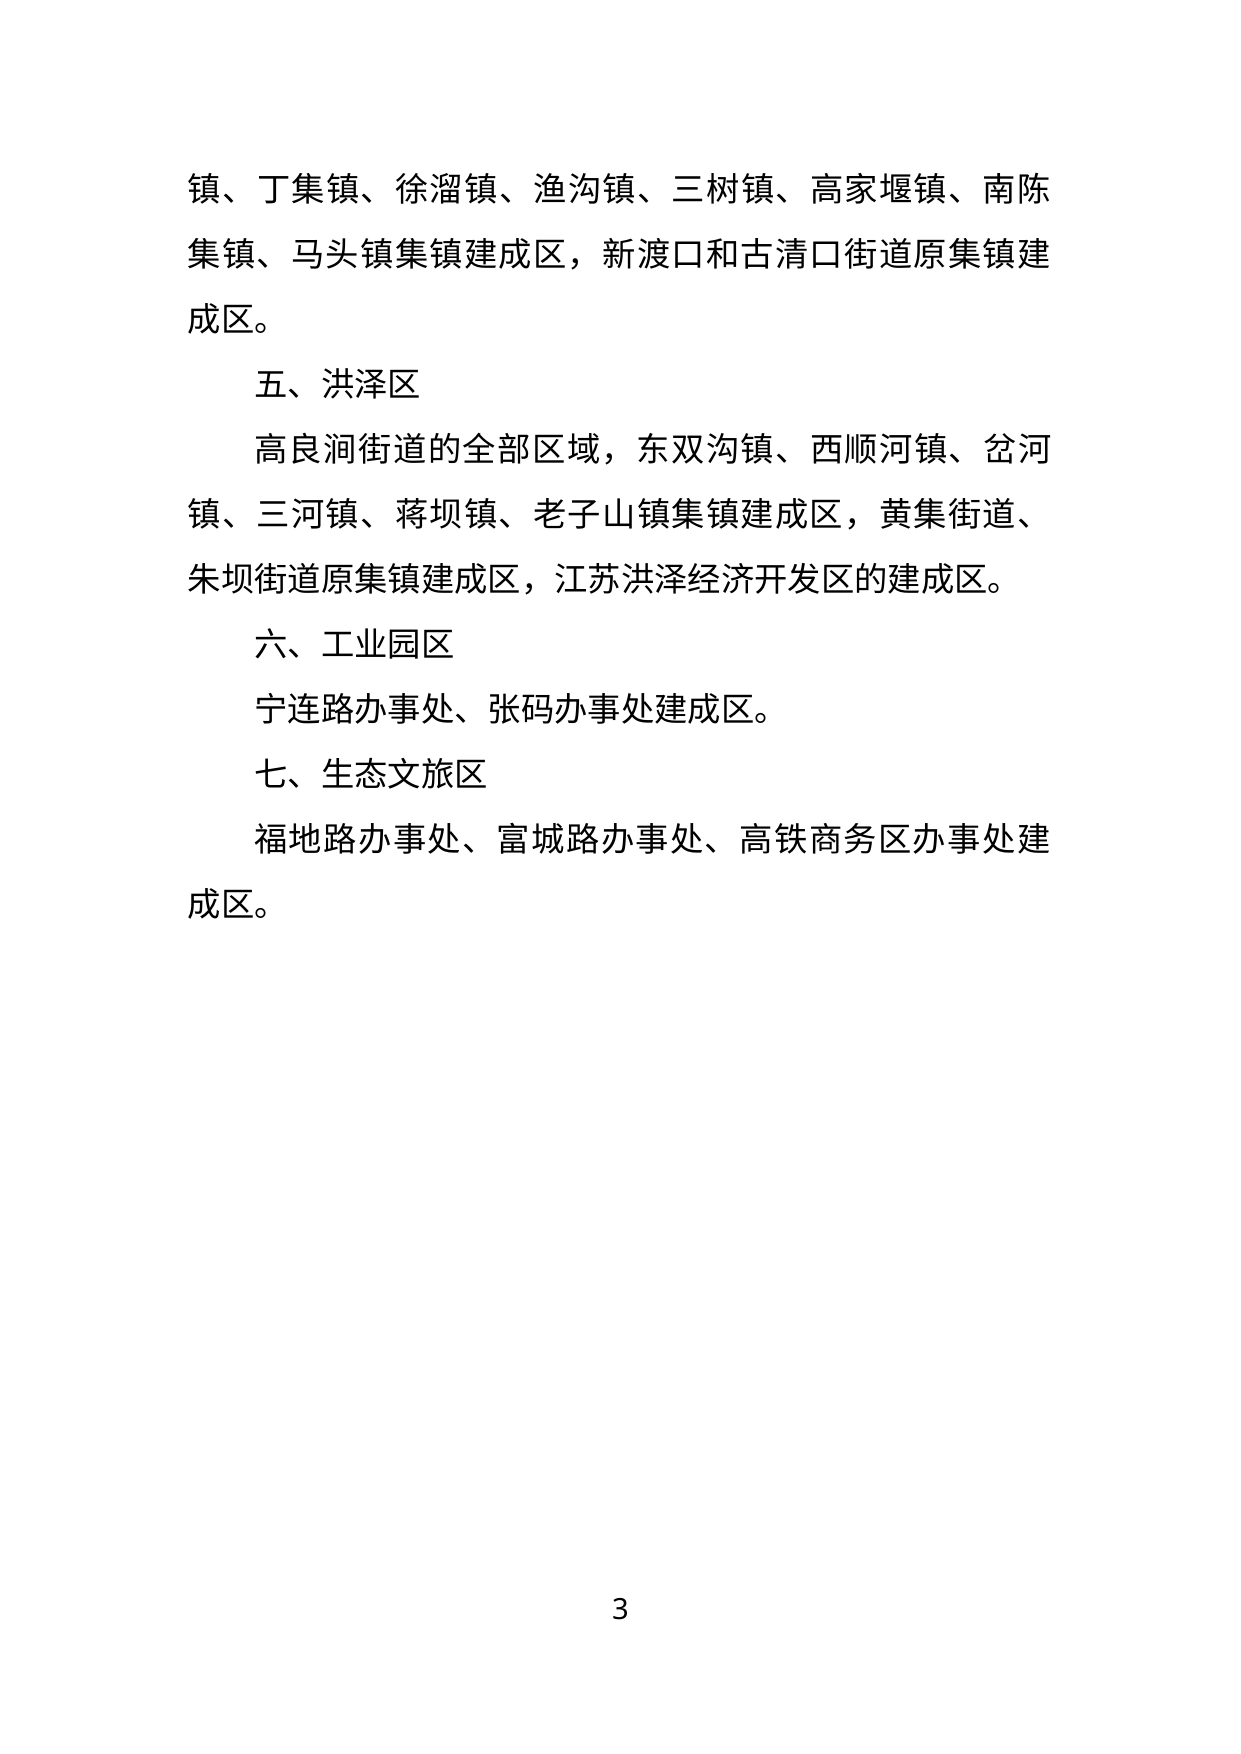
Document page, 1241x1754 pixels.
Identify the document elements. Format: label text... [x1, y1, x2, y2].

text 五、洪泽区 [187, 349, 1053, 414]
text 六、工业园区 [187, 609, 1053, 674]
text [187, 154, 1053, 349]
text 高良涧街道的全部区域，东双沟镇、西顺河镇、岔河镇、三河镇、蒋坝镇、老子山镇集镇建成区，黄集街道、朱坝街道原集镇建成区，江苏洪泽经济开发区的建成区。 [187, 414, 1053, 609]
text 七、生态文旅区 [187, 739, 1053, 804]
text 宁连路办事处、张码办事处建成区。 [187, 674, 1053, 739]
text 福地路办事处、富城路办事处、高铁商务区办事处建成区。 [187, 804, 1053, 934]
